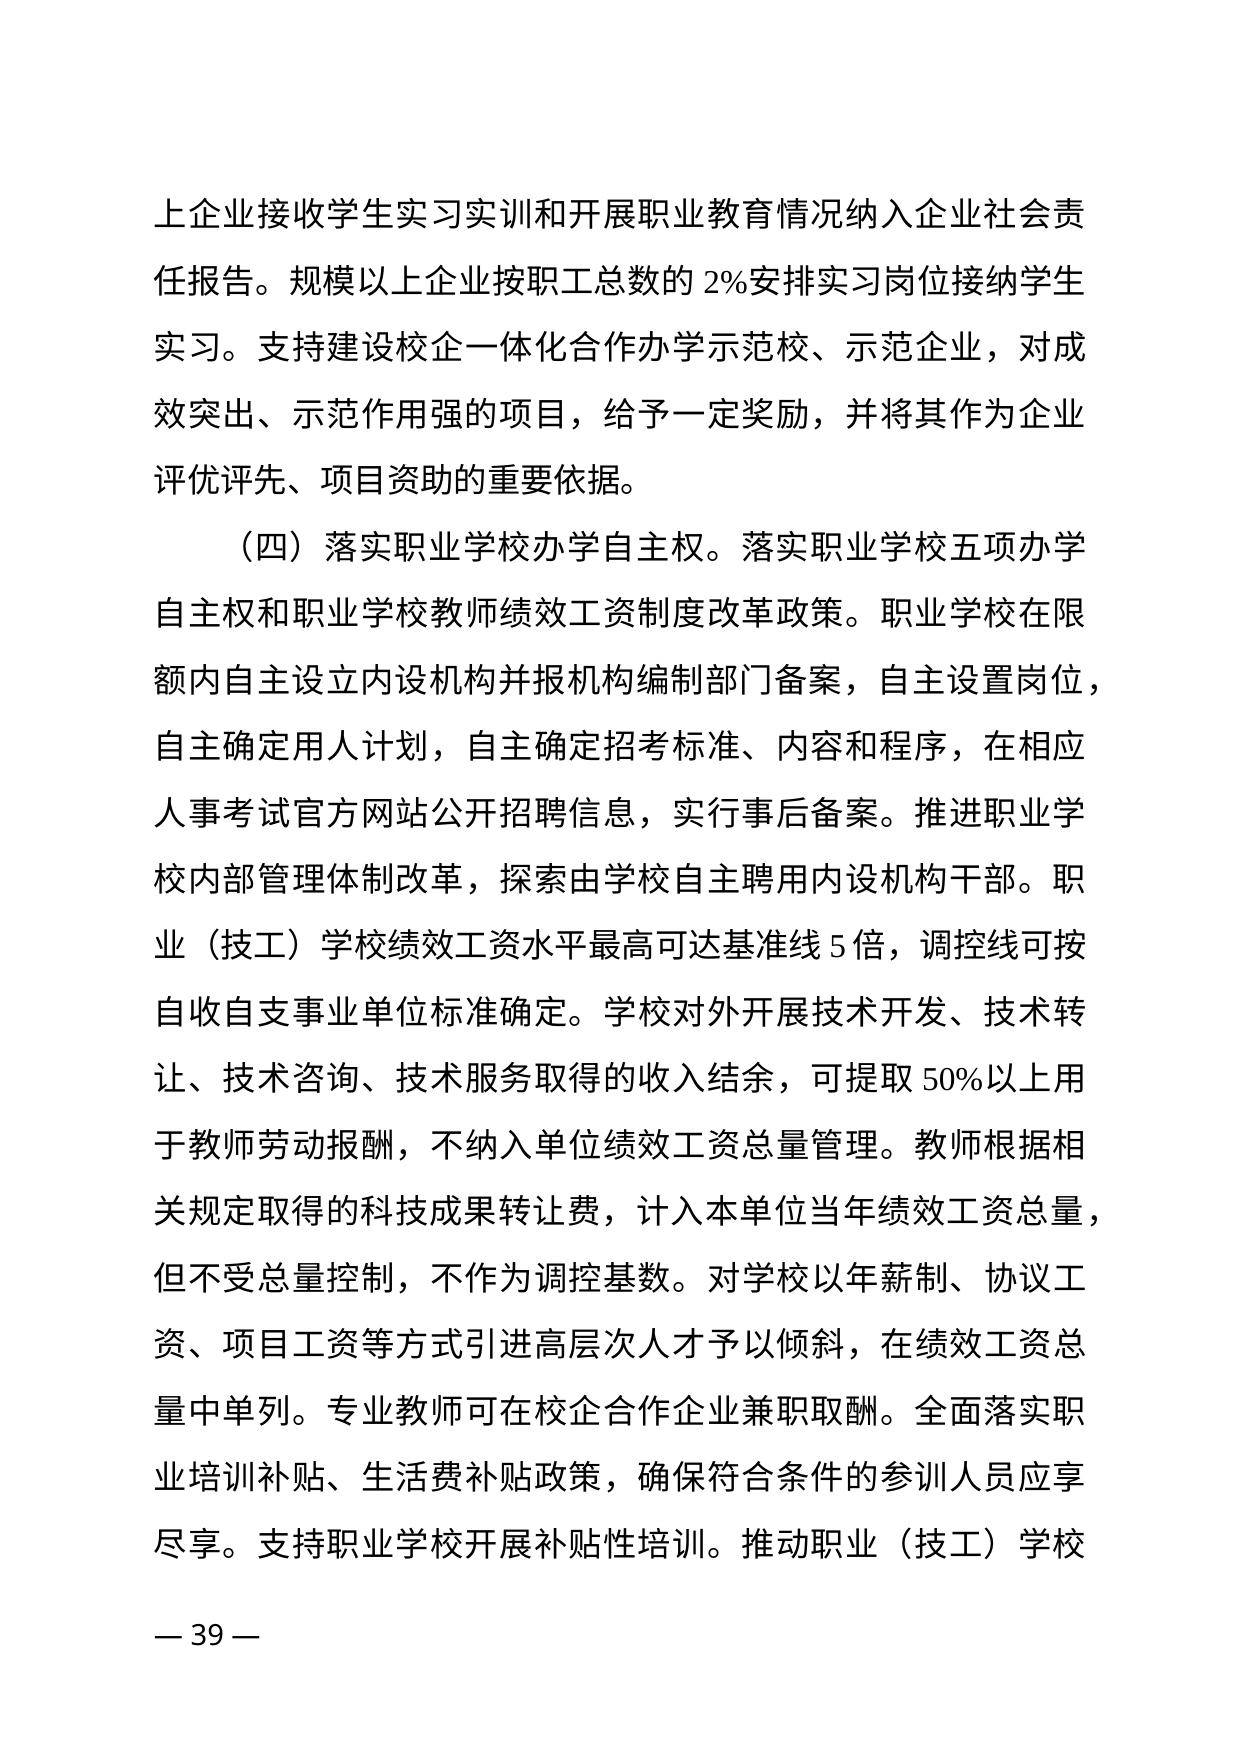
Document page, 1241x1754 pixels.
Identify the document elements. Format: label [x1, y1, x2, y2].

text [153, 511, 1087, 1575]
text [153, 179, 1087, 511]
